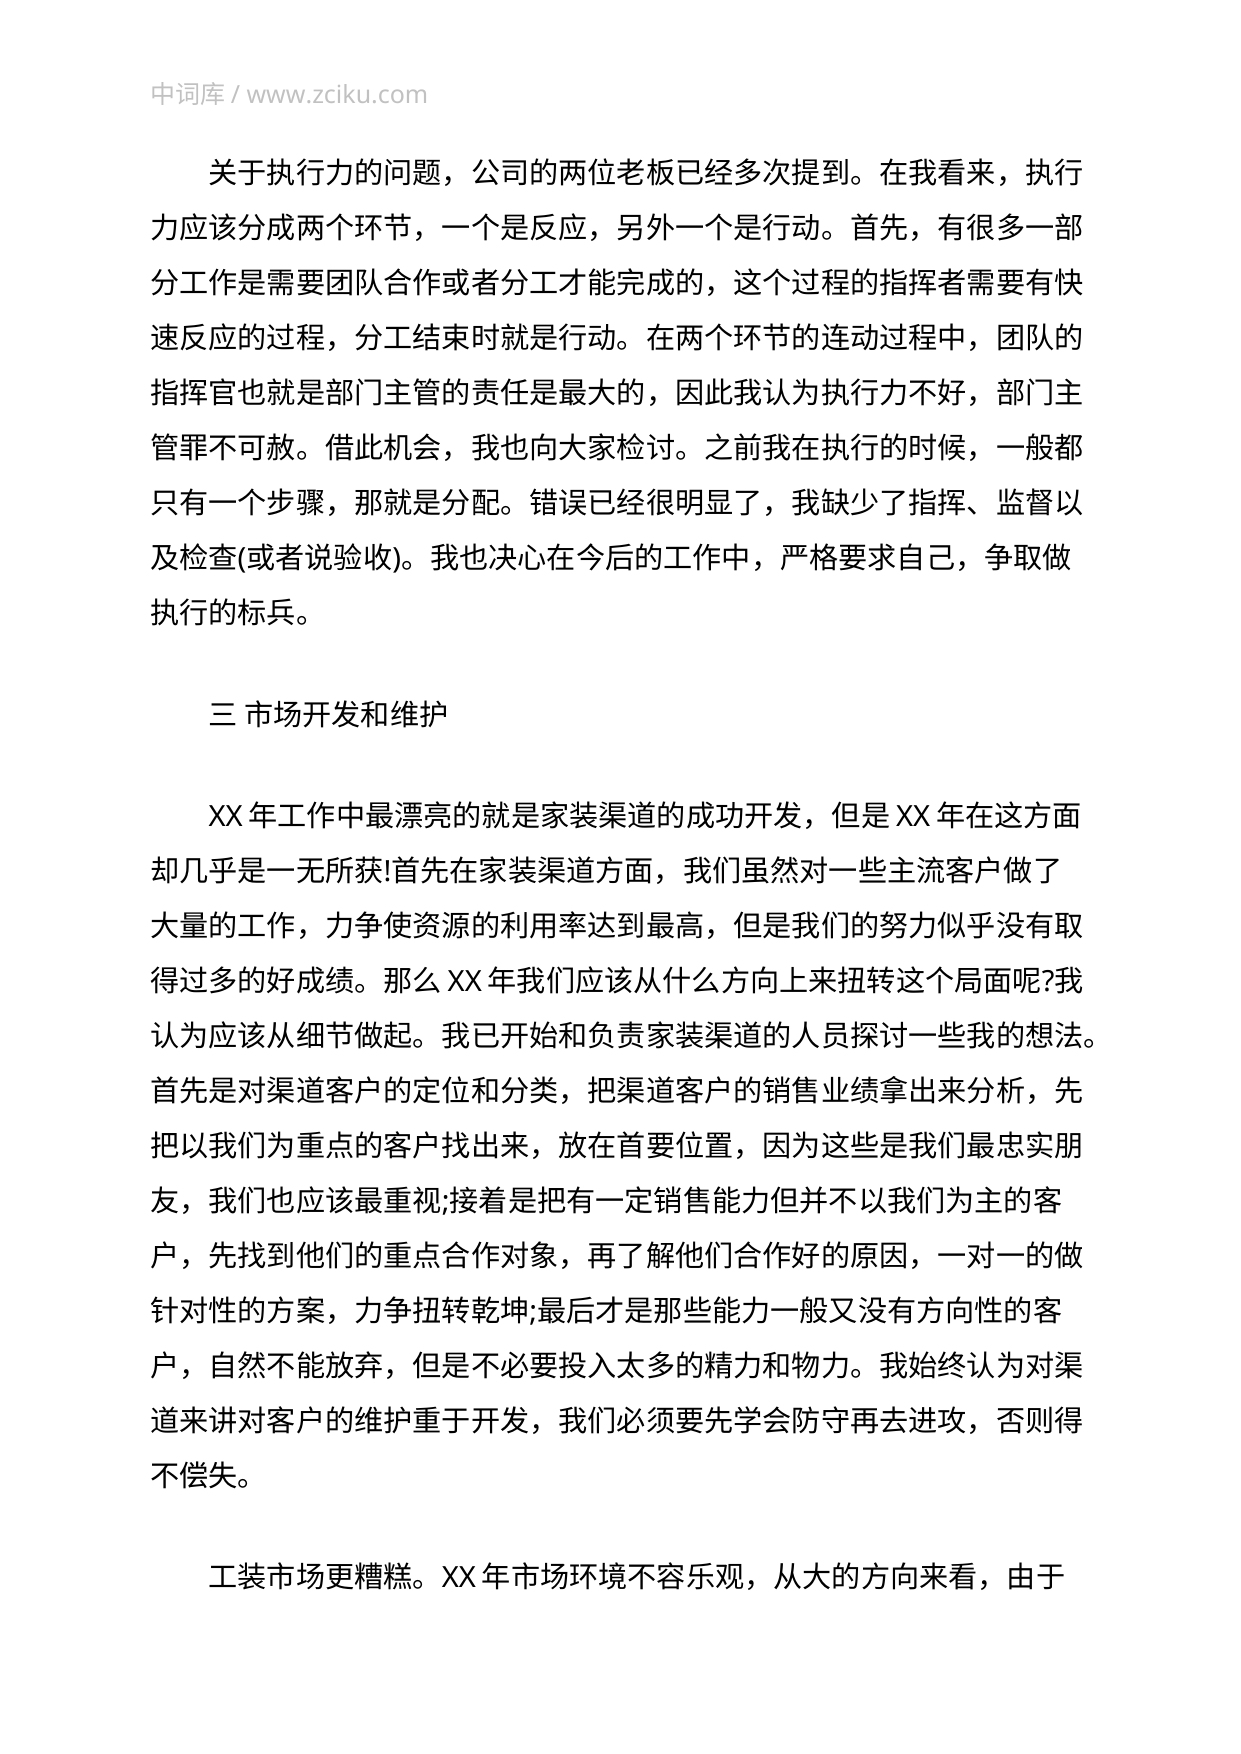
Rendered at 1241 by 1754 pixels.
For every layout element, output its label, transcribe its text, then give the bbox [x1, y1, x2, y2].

text 关于执行力的问题，公司的两位老板已经多次提到。在我看来，执行力应该分成两个环节，一个是反应，另外一个是行动。首先，有很多一部分工作是需要团队合作或者分工才能完成的，这个过程的指挥者需要有快速反应的过程，分工结束时就是行动。在两个环节的连动过程中，团队的指挥官也就是部门主管的责任是最大的，因此我认为执行力不好，部门主管罪不可赦。借此机会，我也向大家检讨。之前我在执行的时候，一般都只有一个步骤，那就是分配。错误已经很明显了，我缺少了指挥、监督以及检查(或者说验收)。我也决心在今后的工作中，严格要求自己，争取做执行的标兵。 [150, 150, 1090, 632]
text XX年工作中最漂亮的就是家装渠道的成功开发，但是XX年在这方面却几乎是一无所获!首先在家装渠道方面，我们虽然对一些主流客户做了大量的工作，力争使资源的利用率达到最高，但是我们的努力似乎没有取得过多的好成绩。那么XX年我们应该从什么方向上来扭转这个局面呢?我认为应该从细节做起。我已开始和负责家装渠道的人员探讨一些我的想法。首先是对渠道客户的定位和分类，把渠道客户的销售业绩拿出来分析，先把以我们为重点的客户找出来，放在首要位置，因为这些是我们最忠实朋友，我们也应该最重视;接着是把有一定销售能力但并不以我们为主的客户，先找到他们的重点合作对象，再了解他们合作好的原因，一对一的做针对性的方案，力争扭转乾坤;最后才是那些能力一般又没有方向性的客户，自然不能放弃，但是不必要投入太多的精力和物力。我始终认为对渠道来讲对客户的维护重于开发，我们必须要先学会防守再去进攻，否则得不偿失。 [150, 793, 1090, 1494]
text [150, 1554, 1090, 1596]
text 三 市场开发和维护 [150, 691, 1090, 733]
